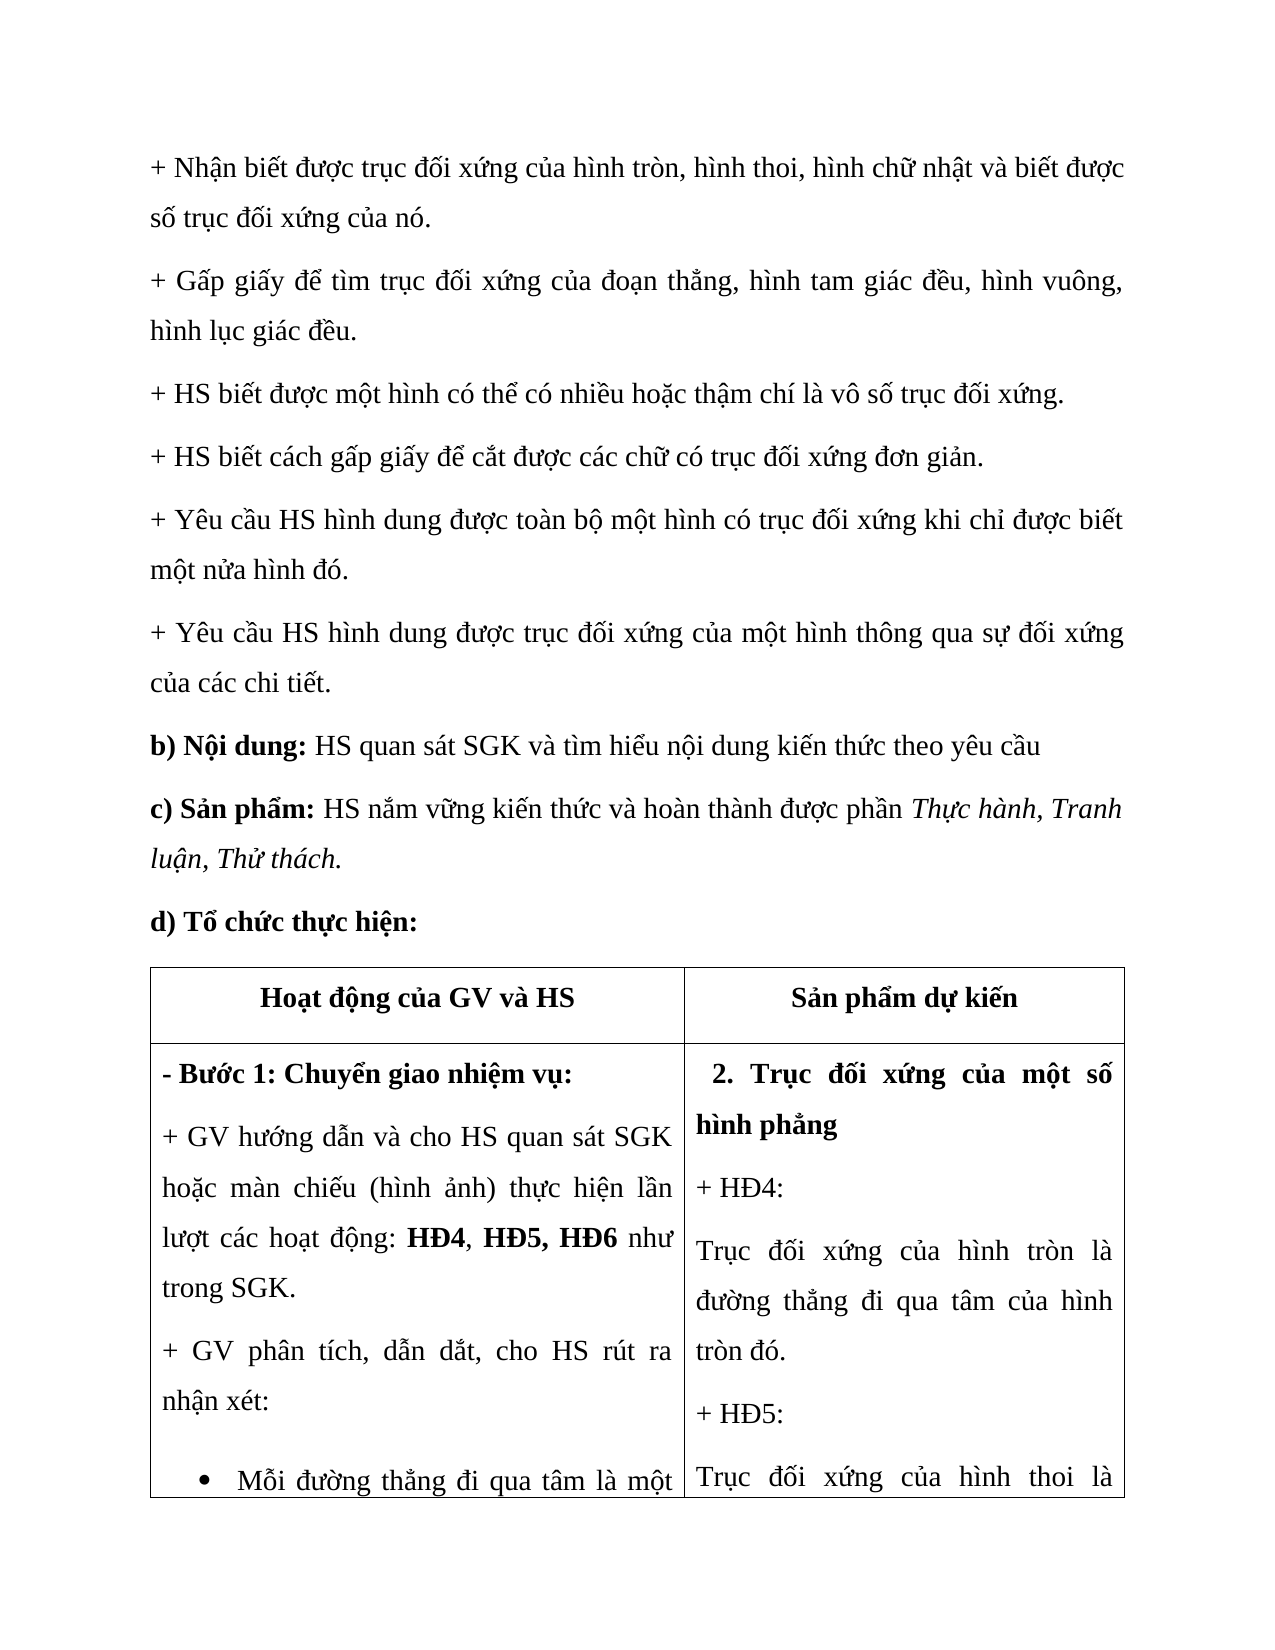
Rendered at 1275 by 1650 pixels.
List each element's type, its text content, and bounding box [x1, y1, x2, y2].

table_header Sản phẩm dự kiến [685, 968, 1124, 1043]
text + Gấp giấy để tìm trục đối xứng của đoạn thẳng, hình tam giác đều, hình vuông, hình lục giác đều. [150, 263, 1125, 347]
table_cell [685, 1044, 1124, 1497]
text + HS biết được một hình có thể có nhiều hoặc thậm chí là vô số trục đối xứng. [150, 376, 1125, 410]
text c) Sản phẩm: HS nắm vững kiến thức và hoàn thành được phần Thực hành, Tranh luận, Thử thách. [150, 791, 1125, 875]
text d) Tổ chức thực hiện: [150, 904, 1125, 938]
text b) Nội dung: HS quan sát SGK và tìm hiểu nội dung kiến thức theo yêu cầu [150, 728, 1125, 762]
table_header Hoạt động của GV và HS [151, 968, 684, 1043]
text + Nhận biết được trục đối xứng của hình tròn, hình thoi, hình chữ nhật và biết được số trục đối xứng của nó. [150, 150, 1125, 234]
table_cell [151, 1044, 684, 1497]
text + Yêu cầu HS hình dung được trục đối xứng của một hình thông qua sự đối xứng của các chi tiết. [150, 615, 1125, 699]
text + HS biết cách gấp giấy để cắt được các chữ có trục đối xứng đơn giản. [150, 439, 1125, 473]
text + Yêu cầu HS hình dung được toàn bộ một hình có trục đối xứng khi chỉ được biết một nửa hình đó. [150, 502, 1125, 586]
